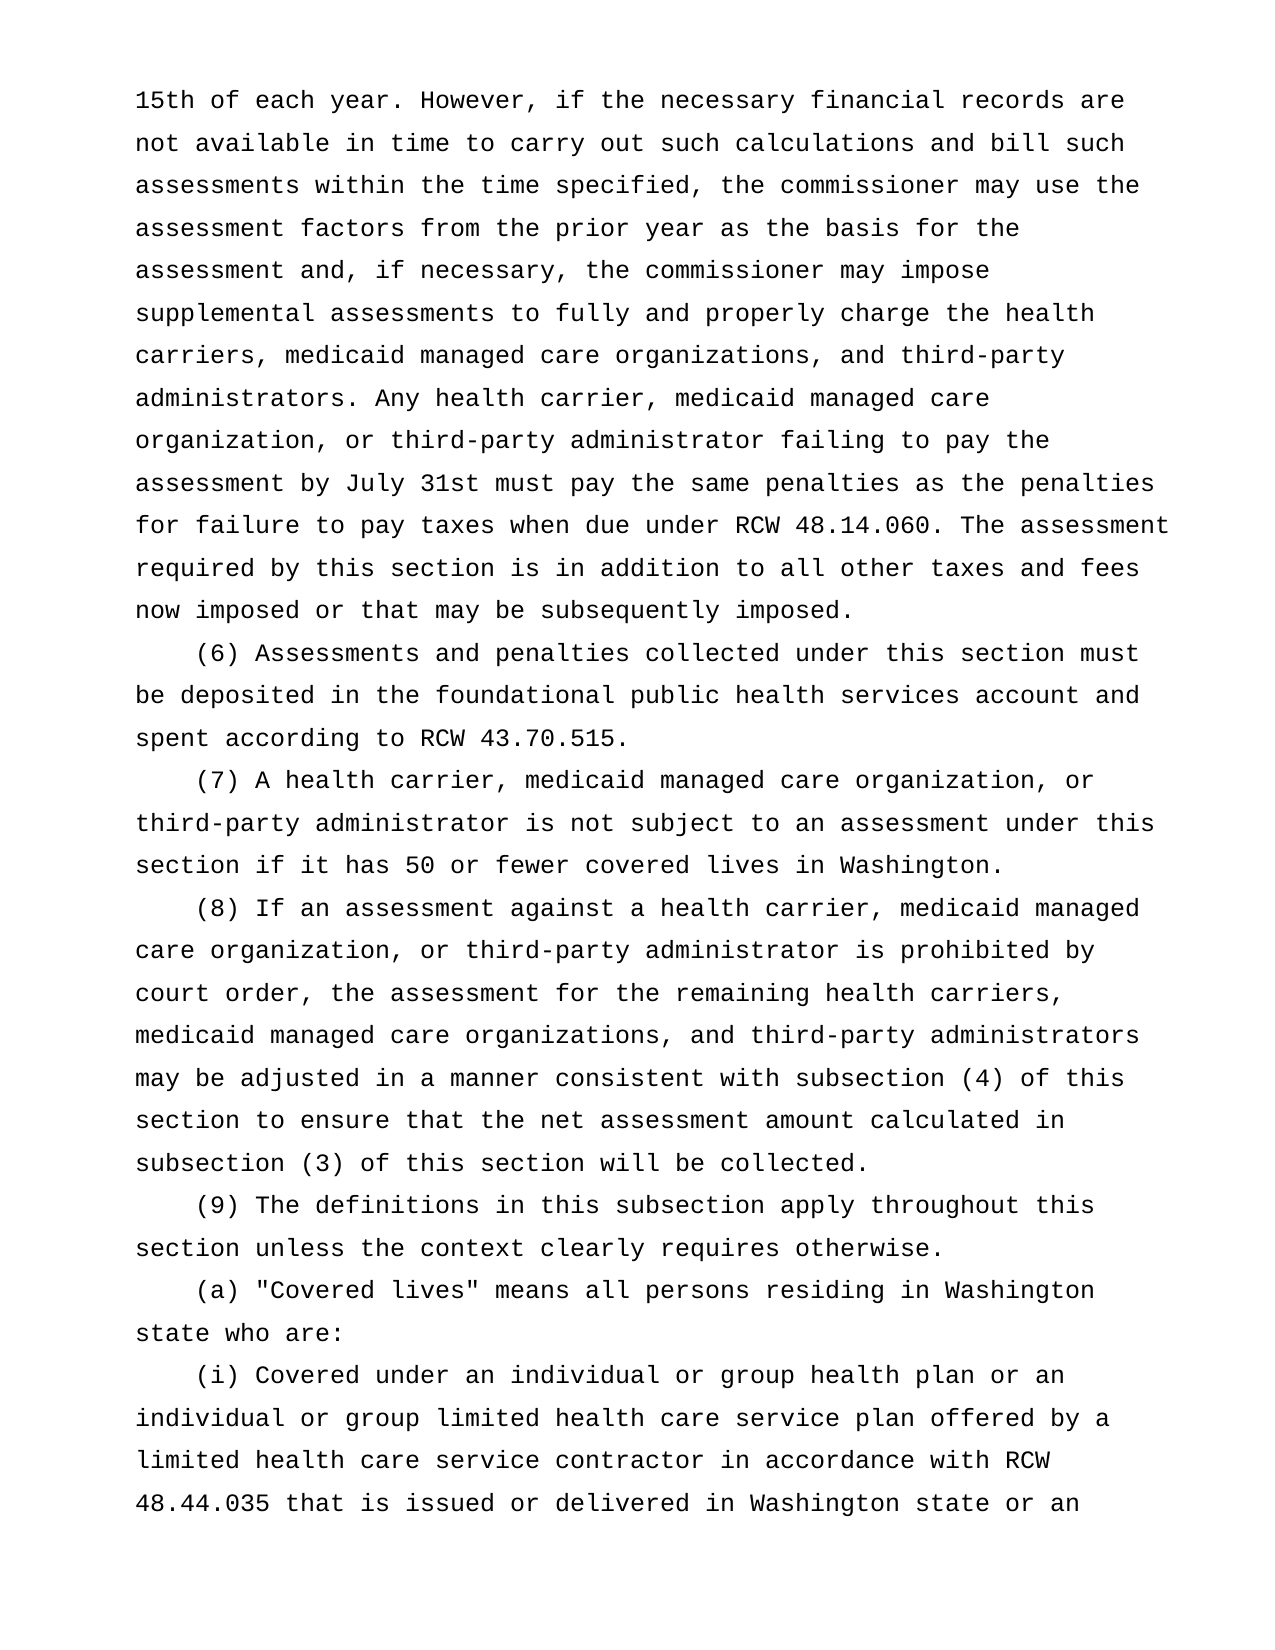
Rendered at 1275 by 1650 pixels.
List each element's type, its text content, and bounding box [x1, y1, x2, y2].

text (7) A health carrier, medicaid managed care organization, or third-party administrator is not subject to an assessment under this section if it has 50 or fewer covered lives in Washington. [135, 755, 1170, 882]
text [135, 75, 1170, 627]
text (8) If an assessment against a health carrier, medicaid managed care organization, or third-party administrator is prohibited by court order, the assessment for the remaining health carriers, medicaid managed care organizations, and third-party administrators may be adjusted in a manner consistent with subsection (4) of this section to ensure that the net assessment amount calculated in subsection (3) of this section will be collected. [135, 882, 1170, 1180]
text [135, 1350, 1170, 1520]
text (9) The definitions in this subsection apply throughout this section unless the context clearly requires otherwise. [135, 1180, 1170, 1265]
text (a) "Covered lives" means all persons residing in Washington state who are: [135, 1265, 1170, 1350]
text (6) Assessments and penalties collected under this section must be deposited in the foundational public health services account and spent according to RCW 43.70.515. [135, 627, 1170, 755]
